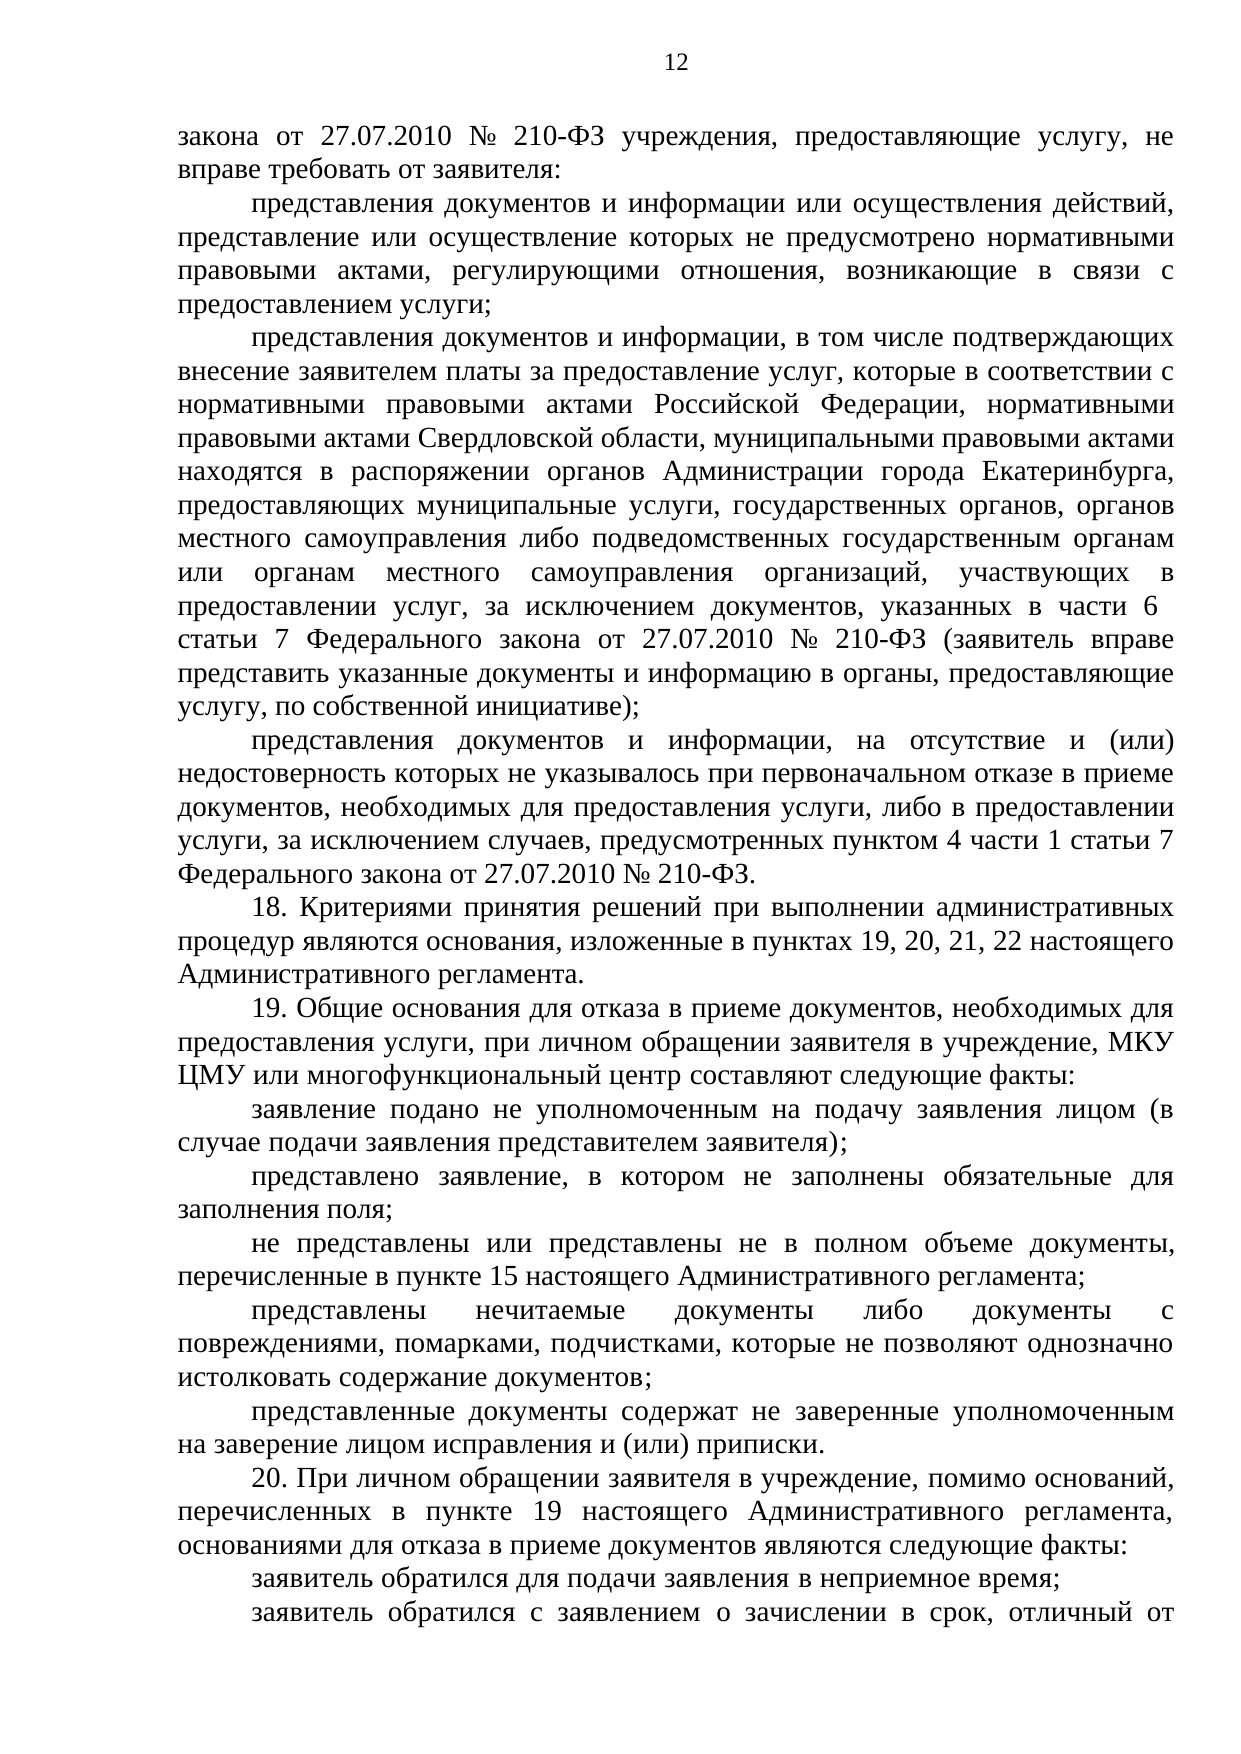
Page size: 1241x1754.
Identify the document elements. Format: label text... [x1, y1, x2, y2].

text представленные документы содержат не заверенные уполномоченным на заверение лицом исправления и (или) приписки. [177, 1393, 1175, 1460]
list 18. Критериями принятия решений при выполнении административных процедур являются основания, изложенные в пунктах 19, 20, 21, 22 настоящего Административного регламента. [177, 889, 1175, 990]
text представлено заявление, в котором не заполнены обязательные для заполнения поля; [177, 1158, 1175, 1225]
text 20. При личном обращении заявителя в учреждение, помимо оснований, перечисленных в пункте 19 настоящего Административного регламента, основаниями для отказа в приеме документов являются следующие факты: [177, 1460, 1175, 1560]
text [177, 118, 1175, 185]
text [177, 1594, 1175, 1627]
text представления документов и информации, на отсутствие и (или) недостоверность которых не указывалось при первоначальном отказе в приеме документов, необходимых для предоставления услуги, либо в предоставлении услуги, за исключением случаев, предусмотренных пунктом 4 части 1 статьи 7 Федерального закона от 27.07.2010 № 210-ФЗ. [177, 722, 1175, 889]
text не представлены или представлены не в полном объеме документы, перечисленные в пункте 15 настоящего Административного регламента; [177, 1225, 1175, 1292]
text заявитель обратился для подачи заявления в неприемное время; [177, 1560, 1175, 1594]
text представлены нечитаемые документы либо документы с повреждениями, помарками, подчистками, которые не позволяют однозначно истолковать содержание документов; [177, 1292, 1175, 1393]
text представления документов и информации или осуществления действий, представление или осуществление которых не предусмотрено нормативными правовыми актами, регулирующими отношения, возникающие в связи с предоставлением услуги; [177, 185, 1175, 319]
text заявление подано не уполномоченным на подачу заявления лицом (в случае подачи заявления представителем заявителя); [177, 1091, 1175, 1158]
list 19. Общие основания для отказа в приеме документов, необходимых для предоставления услуги, при личном обращении заявителя в учреждение, МКУ ЦМУ или многофункциональный центр составляют следующие факты: [177, 990, 1175, 1091]
text представления документов и информации, в том числе подтверждающих внесение заявителем платы за предоставление услуг, которые в соответствии с нормативными правовыми актами Российской Федерации, нормативными правовыми актами Свердловской области, муниципальными правовыми актами находятся в распоряжении органов Администрации города Екатеринбурга, предоставляющих муниципальные услуги, государственных органов, органов местного самоуправления либо подведомственных государственным органам или органам местного самоуправления организаций, участвующих в предоставлении услуг, за исключением документов, указанных в части 6 статьи 7 Федерального закона от 27.07.2010 № 210-ФЗ (заявитель вправе представить указанные документы и информацию в органы, предоставляющие услугу, по собственной инициативе); [177, 319, 1175, 722]
